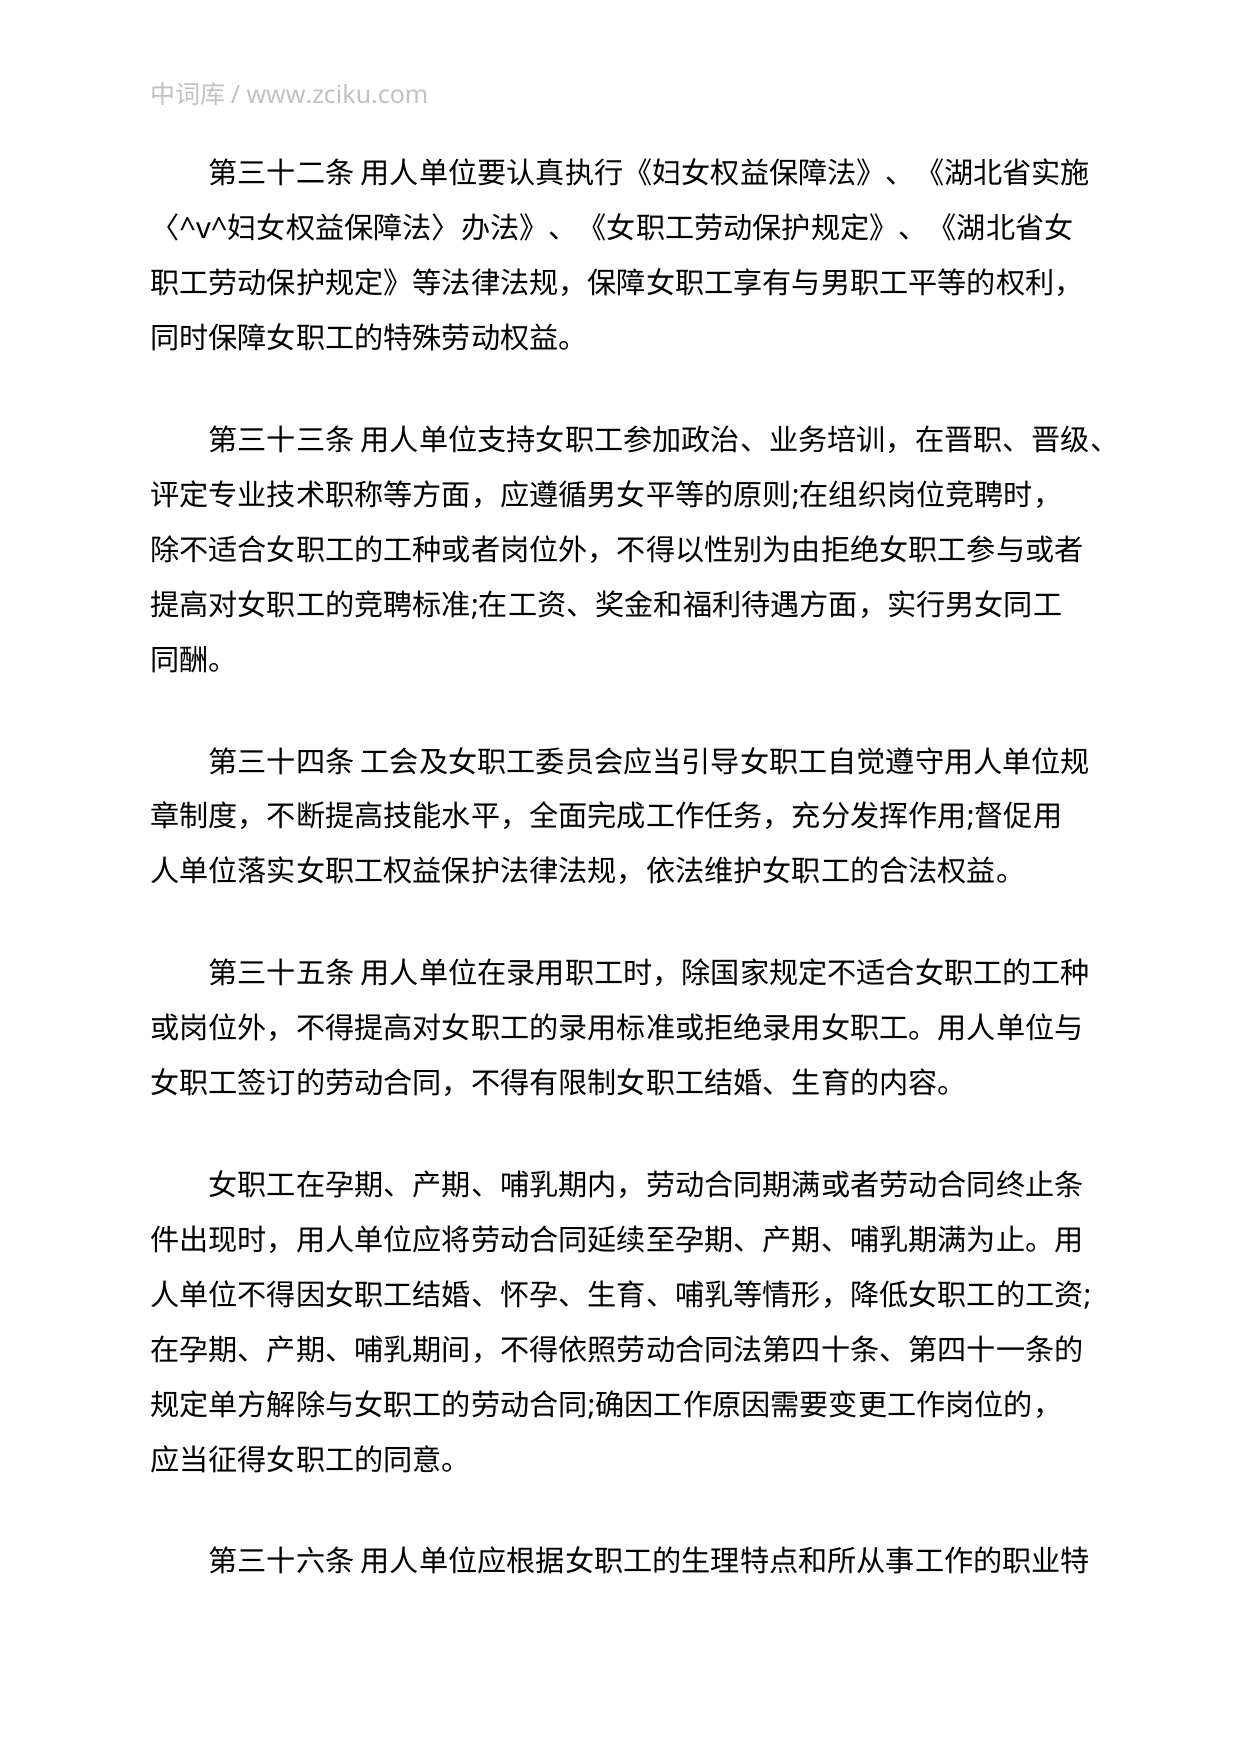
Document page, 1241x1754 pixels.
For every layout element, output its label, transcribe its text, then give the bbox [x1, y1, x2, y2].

text 第三十二条 用人单位要认真执行《妇女权益保障法》、《湖北省实施〈^v^妇女权益保障法〉办法》、《女职工劳动保护规定》、《湖北省女职工劳动保护规定》等法律法规，保障女职工享有与男职工平等的权利，同时保障女职工的特殊劳动权益。 [150, 150, 1090, 357]
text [150, 1538, 1090, 1580]
text 第三十三条 用人单位支持女职工参加政治、业务培训，在晋职、晋级、评定专业技术职称等方面，应遵循男女平等的原则;在组织岗位竞聘时，除不适合女职工的工种或者岗位外，不得以性别为由拒绝女职工参与或者提高对女职工的竞聘标准;在工资、奖金和福利待遇方面，实行男女同工同酬。 [150, 417, 1090, 679]
text 女职工在孕期、产期、哺乳期内，劳动合同期满或者劳动合同终止条件出现时，用人单位应将劳动合同延续至孕期、产期、哺乳期满为止。用人单位不得因女职工结婚、怀孕、生育、哺乳等情形，降低女职工的工资;在孕期、产期、哺乳期间，不得依照劳动合同法第四十条、第四十一条的规定单方解除与女职工的劳动合同;确因工作原因需要变更工作岗位的，应当征得女职工的同意。 [150, 1161, 1090, 1478]
text 第三十五条 用人单位在录用职工时，除国家规定不适合女职工的工种或岗位外，不得提高对女职工的录用标准或拒绝录用女职工。用人单位与女职工签订的劳动合同，不得有限制女职工结婚、生育的内容。 [150, 950, 1090, 1102]
text 第三十四条 工会及女职工委员会应当引导女职工自觉遵守用人单位规章制度，不断提高技能水平，全面完成工作任务，充分发挥作用;督促用人单位落实女职工权益保护法律法规，依法维护女职工的合法权益。 [150, 738, 1090, 890]
